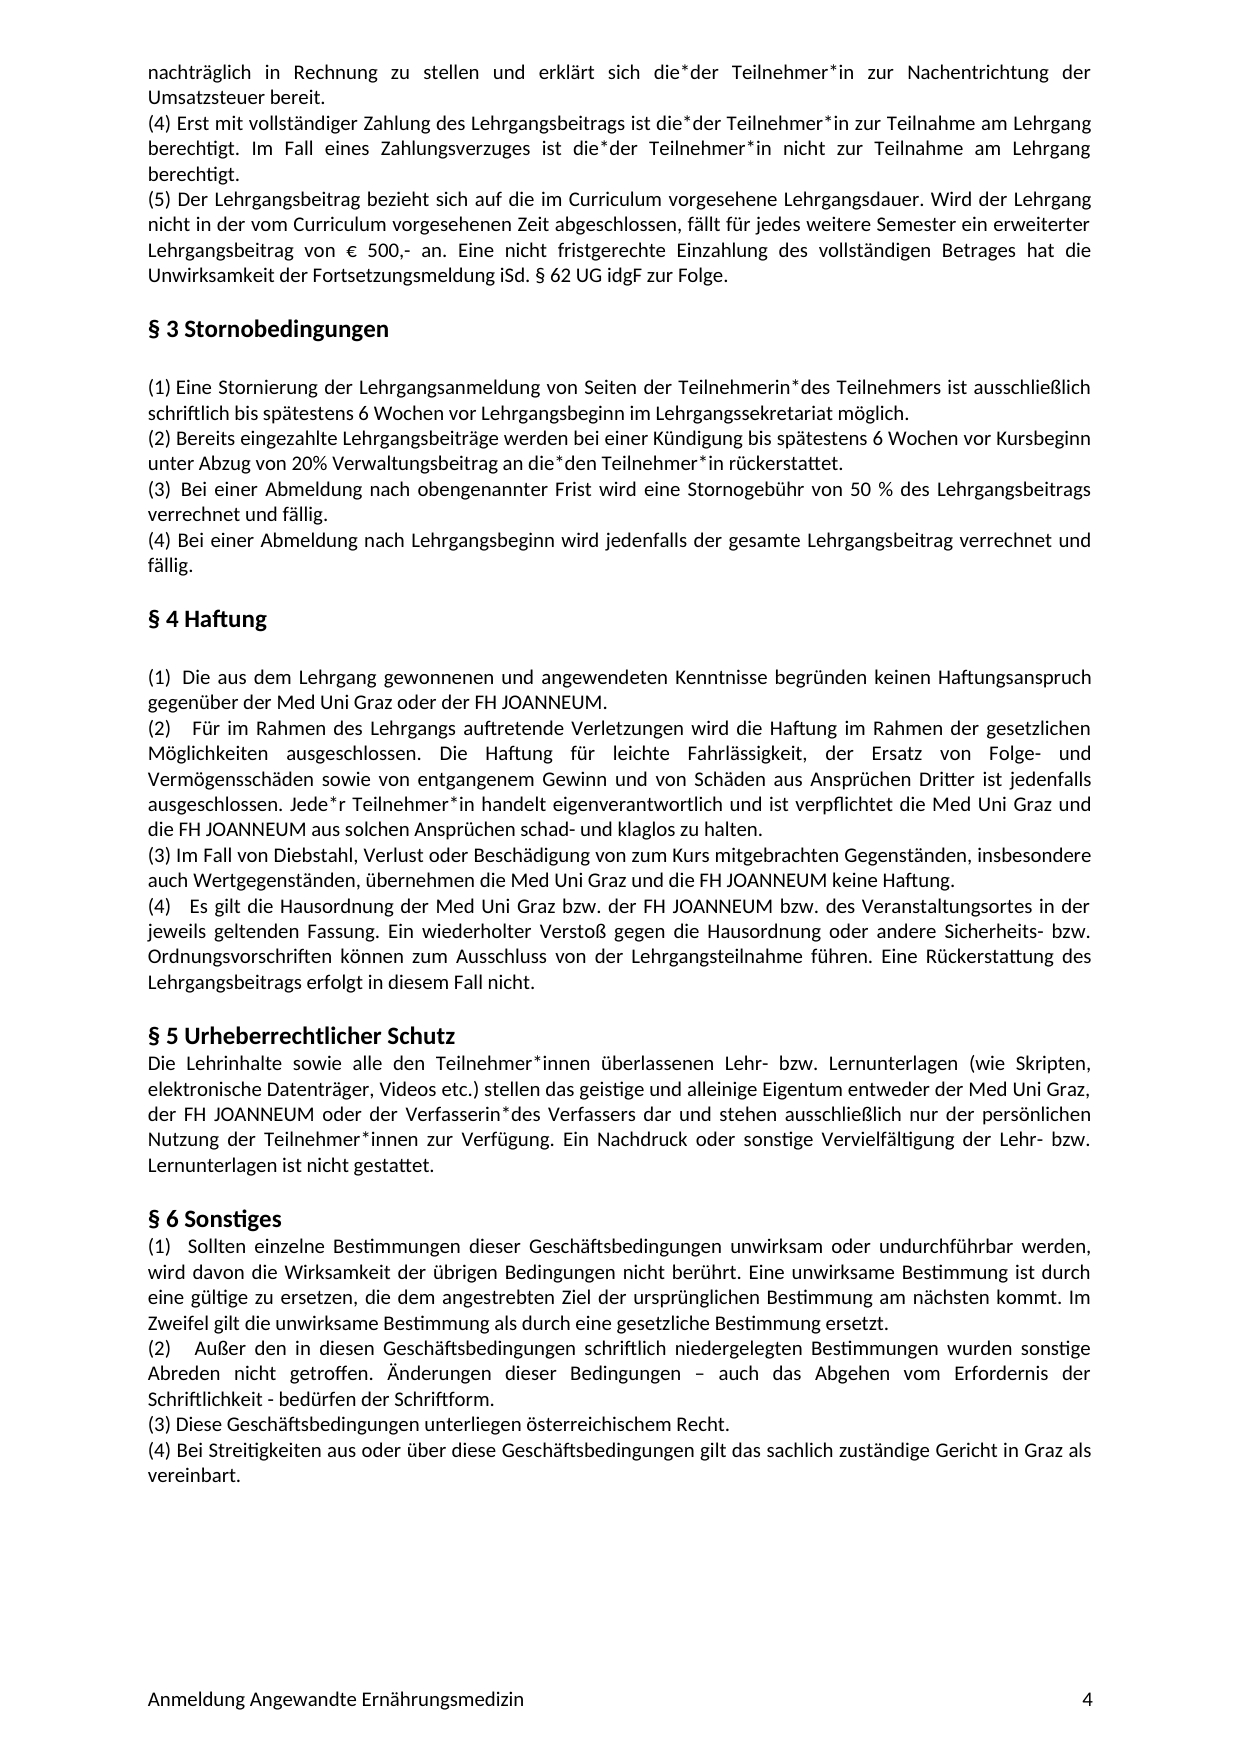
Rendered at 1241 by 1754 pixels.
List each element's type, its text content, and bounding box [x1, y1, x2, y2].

text (3) Diese Geschäftsbedingungen unterliegen österreichischem Recht. [148, 1411, 1093, 1437]
text (4) Bei einer Abmeldung nach Lehrgangsbeginn wird jedenfalls der gesamte Lehrgangsbeitrag verrechnet und fällig. [148, 527, 1093, 578]
text (4) Es gilt die Hausordnung der Med Uni Graz bzw. der FH JOANNEUM bzw. des Veranstaltungsortes in der jeweils geltenden Fassung. Ein wiederholter Verstoß gegen die Hausordnung oder andere Sicherheits- bzw. Ordnungsvorschriften können zum Ausschluss von der Lehrgangsteilnahme führen. Eine Rückerstattung des Lehrgangsbeitrags erfolgt in diesem Fall nicht. [148, 893, 1093, 994]
text (1) Die aus dem Lehrgang gewonnenen und angewendeten Kenntnisse begründen keinen Haftungsanspruch gegenüber der Med Uni Graz oder der FH JOANNEUM. [148, 664, 1093, 715]
text Die Lehrinhalte sowie alle den Teilnehmer*innen überlassenen Lehr- bzw. Lernunterlagen (wie Skripten, elektronische Datenträger, Videos etc.) stellen das geistige und alleinige Eigentum entweder der Med Uni Graz, der FH JOANNEUM oder der Verfasserin*des Verfassers dar und stehen ausschließlich nur der persönlichen Nutzung der Teilnehmer*innen zur Verfügung. Ein Nachdruck oder sonstige Vervielfältigung der Lehr- bzw. Lernunterlagen ist nicht gestattet. [148, 1050, 1093, 1177]
text (1) Eine Stornierung der Lehrgangsanmeldung von Seiten der Teilnehmerin*des Teilnehmers ist ausschließlich schriftlich bis spätestens 6 Wochen vor Lehrgangsbeginn im Lehrgangssekretariat möglich. [148, 374, 1093, 425]
text (3) Im Fall von Diebstahl, Verlust oder Beschädigung von zum Kurs mitgebrachten Gegenständen, insbesondere auch Wertgegenständen, übernehmen die Med Uni Graz und die FH JOANNEUM keine Haftung. [148, 842, 1093, 893]
text (4) Bei Streitigkeiten aus oder über diese Geschäftsbedingungen gilt das sachlich zuständige Gericht in Graz als vereinbart. [148, 1437, 1093, 1488]
text (2) Für im Rahmen des Lehrgangs auftretende Verletzungen wird die Haftung im Rahmen der gesetzlichen Möglichkeiten ausgeschlossen. Die Haftung für leichte Fahrlässigkeit, der Ersatz von Folge- und Vermögensschäden sowie von entgangenem Gewinn und von Schäden aus Ansprüchen Dritter ist jedenfalls ausgeschlossen. Jede*r Teilnehmer*in handelt eigenverantwortlich und ist verpflichtet die Med Uni Graz und die FH JOANNEUM aus solchen Ansprüchen schad- und klaglos zu halten. [148, 715, 1093, 842]
text § 3 Stornobedingungen [148, 313, 1093, 344]
text § 5 Urheberrechtlicher Schutz [148, 1020, 1093, 1050]
text § 6 Sonstiges [148, 1203, 1093, 1233]
text (3) Bei einer Abmeldung nach obengenannter Frist wird eine Stornogebühr von 50 % des Lehrgangsbeitrags verrechnet und fällig. [148, 476, 1093, 527]
text § 4 Haftung [148, 603, 1093, 633]
text (2) Außer den in diesen Geschäftsbedingungen schriftlich niedergelegten Bestimmungen wurden sonstige Abreden nicht getroffen. Änderungen dieser Bedingungen – auch das Abgehen vom Erfordernis der Schriftlichkeit - bedürfen der Schriftform. [148, 1335, 1093, 1411]
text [148, 59, 1093, 110]
text (2) Bereits eingezahlte Lehrgangsbeiträge werden bei einer Kündigung bis spätestens 6 Wochen vor Kursbeginn unter Abzug von 20% Verwaltungsbeitrag an die*den Teilnehmer*in rückerstattet. [148, 425, 1093, 476]
text (5) Der Lehrgangsbeitrag bezieht sich auf die im Curriculum vorgesehene Lehrgangsdauer. Wird der Lehrgang nicht in der vom Curriculum vorgesehenen Zeit abgeschlossen, fällt für jedes weitere Semester ein erweiterter Lehrgangsbeitrag von € 500,- an. Eine nicht fristgerechte Einzahlung des vollständigen Betrages hat die Unwirksamkeit der Fortsetzungsmeldung iSd. § 62 UG idgF zur Folge. [148, 186, 1093, 288]
text (1) Sollten einzelne Bestimmungen dieser Geschäftsbedingungen unwirksam oder undurchführbar werden, wird davon die Wirksamkeit der übrigen Bedingungen nicht berührt. Eine unwirksame Bestimmung ist durch eine gültige zu ersetzen, die dem angestrebten Ziel der ursprünglichen Bestimmung am nächsten kommt. Im Zweifel gilt die unwirksame Bestimmung als durch eine gesetzliche Bestimmung ersetzt. [148, 1233, 1093, 1335]
text (4) Erst mit vollständiger Zahlung des Lehrgangsbeitrags ist die*der Teilnehmer*in zur Teilnahme am Lehrgang berechtigt. Im Fall eines Zahlungsverzuges ist die*der Teilnehmer*in nicht zur Teilnahme am Lehrgang berechtigt. [148, 110, 1093, 186]
